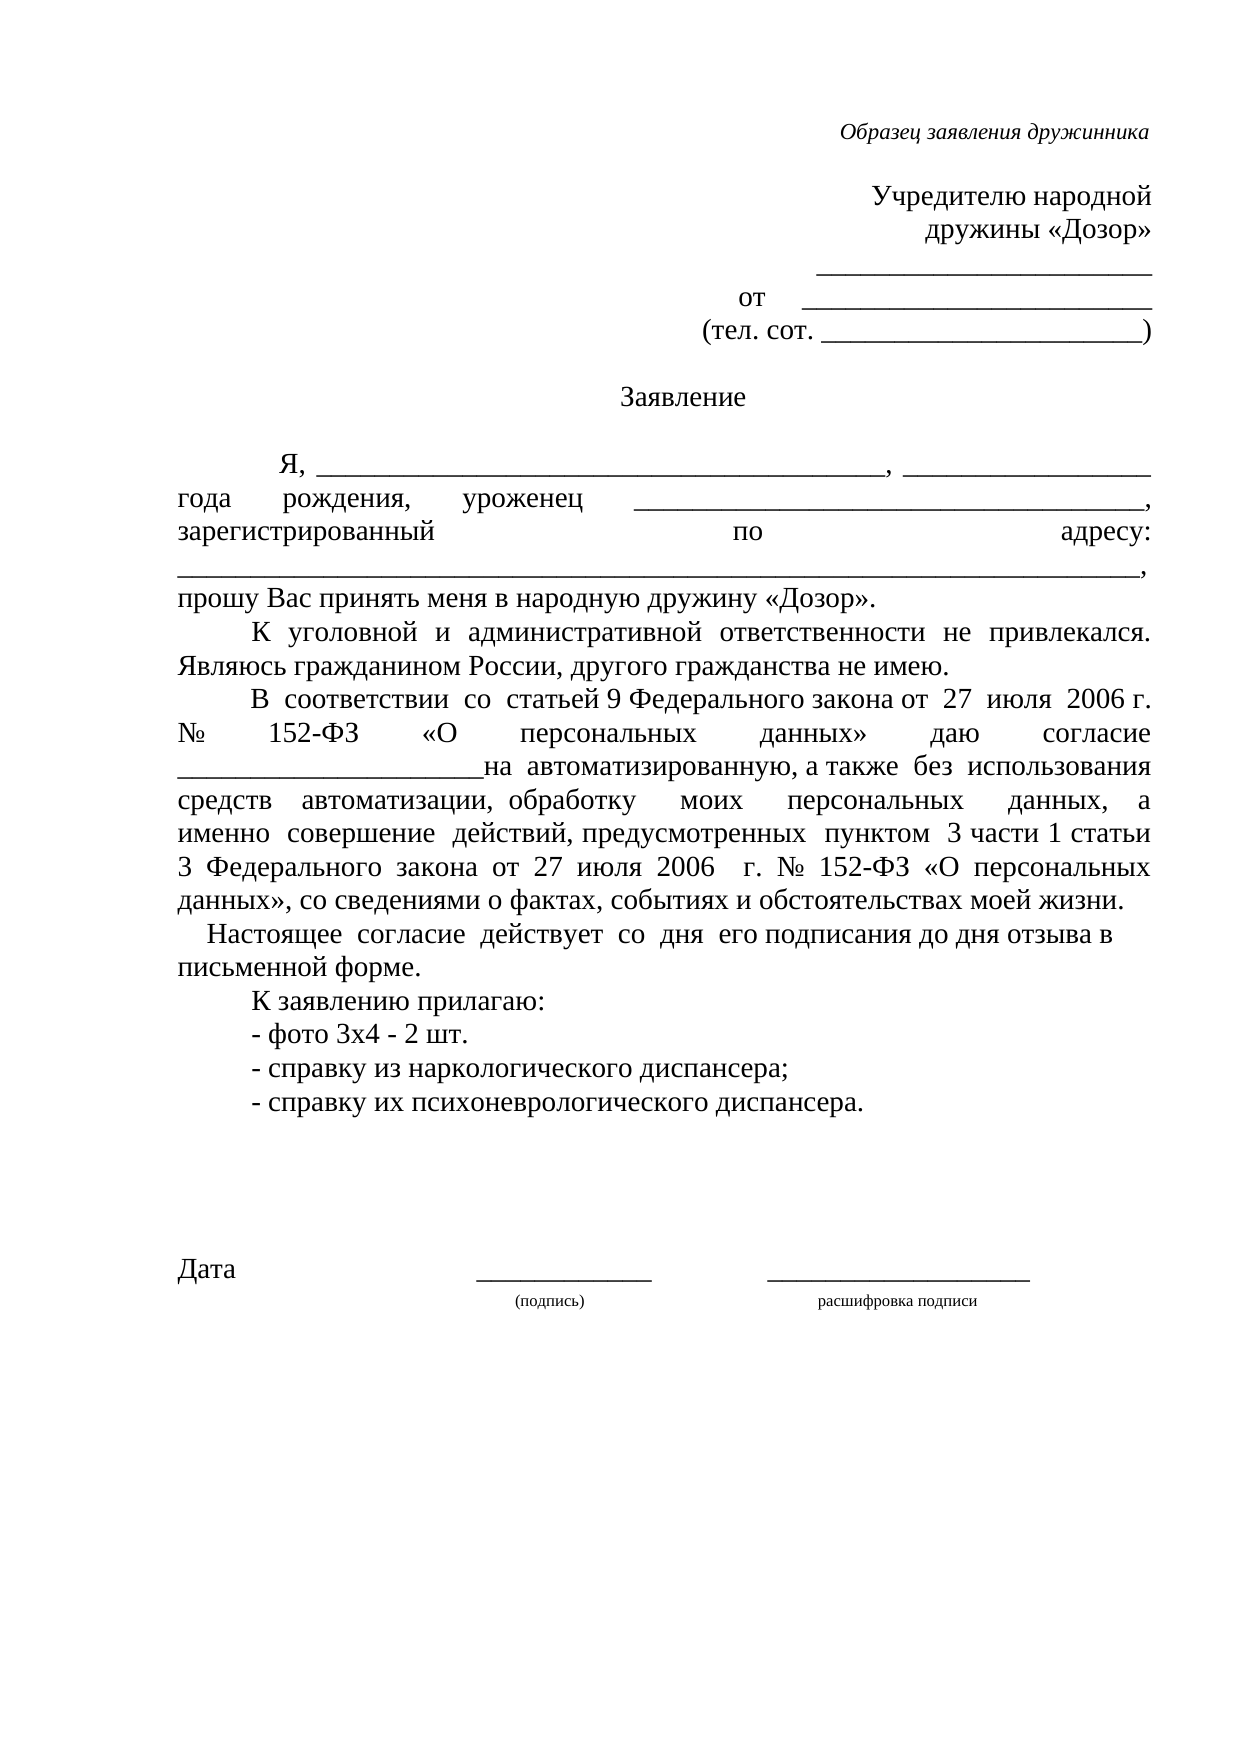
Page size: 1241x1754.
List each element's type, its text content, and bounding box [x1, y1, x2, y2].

text Дата ____________ __________________ [177, 1251, 1152, 1285]
text К уголовной и административной ответственности не привлекался. Являюсь гражданином России, другого гражданства не имею. [177, 614, 1152, 681]
text Настоящее согласие действует со дня его подписания до дня отзыва в [177, 916, 1152, 949]
text Заявление [215, 379, 1152, 413]
text (тел. сот. ______________________) [215, 312, 1152, 346]
text _______________________ [215, 245, 1152, 279]
text - справку из наркологического диспансера; [177, 1050, 1152, 1084]
text Учредителю народной [215, 178, 1152, 212]
text Образец заявления дружинника [215, 118, 1152, 144]
text дружины «Дозор» [215, 212, 1152, 245]
text К заявлению прилагаю: [177, 983, 1152, 1017]
text от ________________________ [215, 279, 1152, 312]
text В соответствии со статьей 9 Федерального закона от 27 июля 2006 г. № 152-ФЗ «О персональных данных» даю согласие _____________________на автоматизированную, а также без использования средств автоматизации, обработку моих персональных данных, а именно совершение действий, предусмотренных пунктом 3 части 1 статьи 3 Федерального закона от 27 июля 2006 г. № 152-ФЗ «О персональных данных», со сведениями о фактах, событиях и обстоятельствах моей жизни. [177, 681, 1152, 916]
text (подпись) расшифровка подписи [177, 1285, 1152, 1310]
text - фото 3х4 - 2 шт. [177, 1017, 1152, 1050]
text - справку их психоневрологического диспансера. [177, 1084, 1152, 1117]
text Я, _______________________________________, _________________ года рождения, уроженец ___________________________________, зарегистрированный по адресу: __________________________________________________________________, прошу Вас принять меня в народную дружину «Дозор». [177, 446, 1152, 614]
text письменной форме. [177, 949, 1152, 983]
